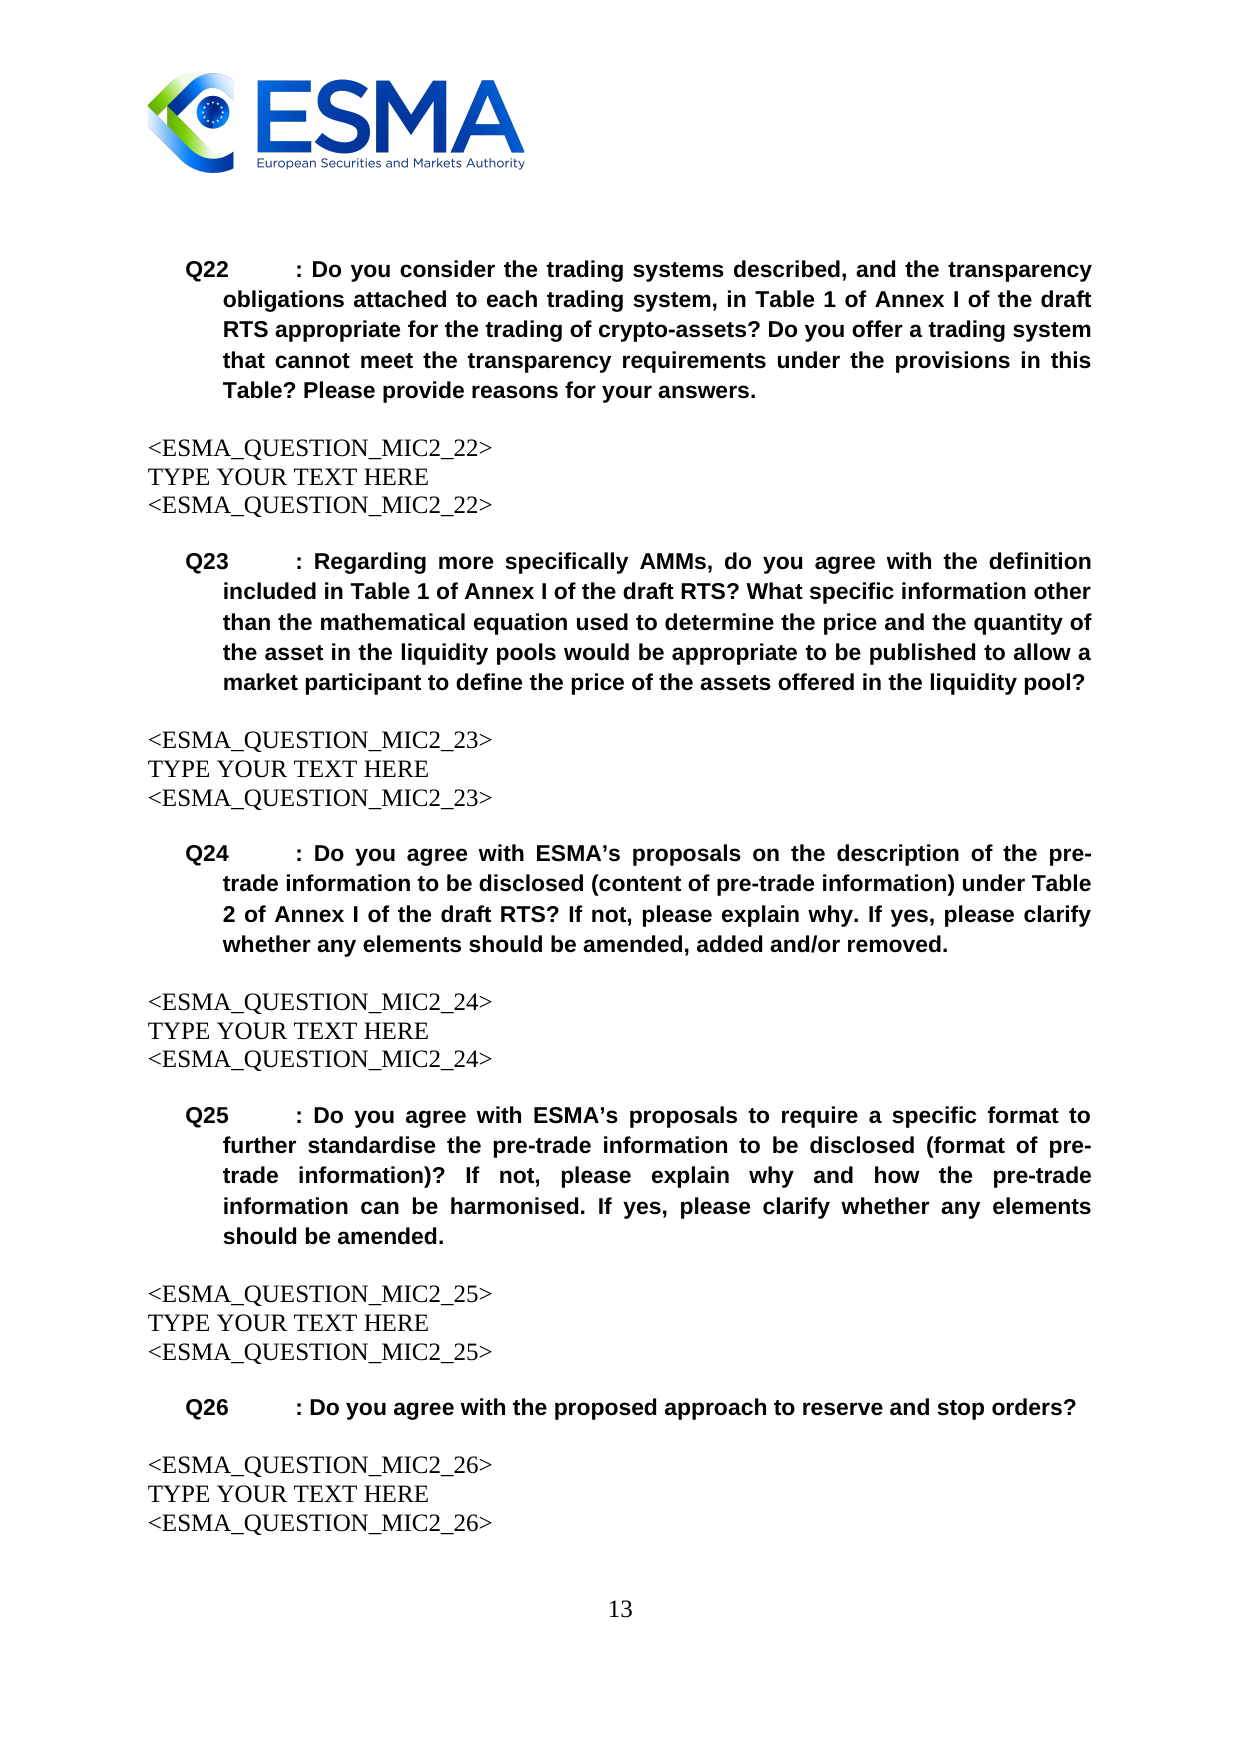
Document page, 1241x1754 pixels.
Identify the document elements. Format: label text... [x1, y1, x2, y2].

text <ESMA_QUESTION_MIC2_25> [148, 1337, 1092, 1365]
text : Do you agree with the proposed approach to reserve and stop orders? [185, 1394, 1092, 1421]
text <ESMA_QUESTION_MIC2_22> [148, 433, 1092, 462]
text <ESMA_QUESTION_MIC2_26> [148, 1508, 1092, 1537]
text TYPE YOUR TEXT HERE [148, 1016, 1092, 1044]
text TYPE YOUR TEXT HERE [148, 462, 1092, 491]
text <ESMA_QUESTION_MIC2_24> [148, 987, 1092, 1016]
text <ESMA_QUESTION_MIC2_24> [148, 1044, 1092, 1073]
text <ESMA_QUESTION_MIC2_23> [148, 725, 1092, 754]
text <ESMA_QUESTION_MIC2_23> [148, 783, 1092, 811]
text TYPE YOUR TEXT HERE [148, 754, 1092, 783]
text : Regarding more specifically AMMs, do you agree with the definition included in Table 1 of Annex I of the draft RTS? What specific information other than the mathematical equation used to determine the price and the quantity of the asset in the liquidity pools would be appropriate to be published to allow a market participant to define the price of the assets offered in the liquidity pool? [185, 548, 1092, 695]
text TYPE YOUR TEXT HERE [148, 1308, 1092, 1337]
text : Do you agree with ESMA’s proposals on the description of the pre-trade information to be disclosed (content of pre-trade information) under Table 2 of Annex I of the draft RTS? If not, please explain why. If yes, please clarify whether any elements should be amended, added and/or removed. [185, 840, 1092, 957]
text : Do you consider the trading systems described, and the transparency obligations attached to each trading system, in Table 1 of Annex I of the draft RTS appropriate for the trading of crypto-assets? Do you offer a trading system that cannot meet the transparency requirements under the provisions in this Table? Please provide reasons for your answers. [185, 256, 1092, 403]
text <ESMA_QUESTION_MIC2_25> [148, 1279, 1092, 1308]
text <ESMA_QUESTION_MIC2_22> [148, 491, 1092, 519]
text <ESMA_QUESTION_MIC2_26> [148, 1450, 1092, 1479]
text TYPE YOUR TEXT HERE [148, 1479, 1092, 1508]
picture [147, 73, 525, 173]
text : Do you agree with ESMA’s proposals to require a specific format to further standardise the pre-trade information to be disclosed (format of pre-trade information)? If not, please explain why and how the pre-trade information can be harmonised. If yes, please clarify whether any elements should be amended. [185, 1102, 1092, 1249]
